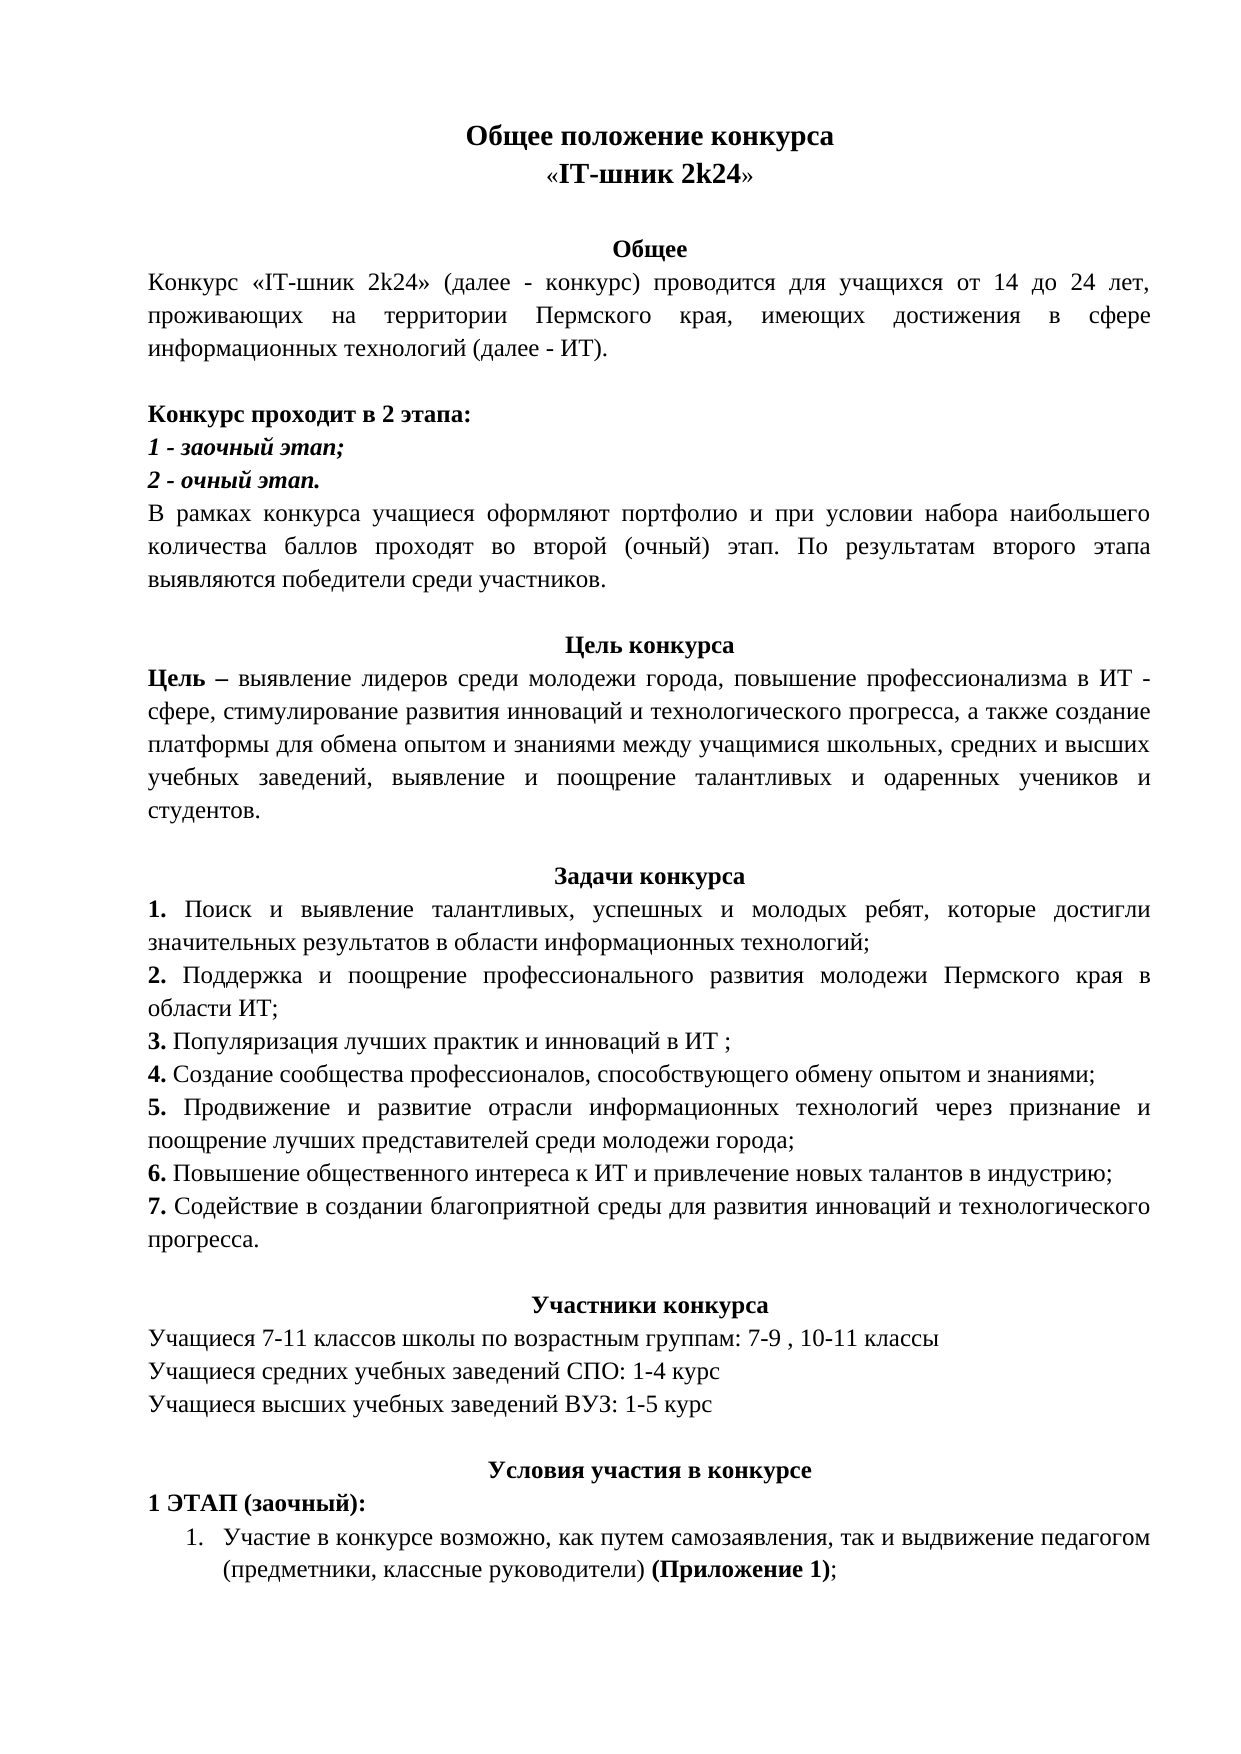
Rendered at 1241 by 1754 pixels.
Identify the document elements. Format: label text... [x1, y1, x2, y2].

text 2. Поддержка и поощрение профессионального развития молодежи Пермского края в области ИТ; [148, 960, 1152, 1022]
text Условия участия в конкурсе [148, 1456, 1152, 1484]
text 1 - заочный этап; [148, 432, 1152, 461]
text Общее положение конкурса [148, 118, 1152, 152]
text Цель – выявление лидеров среди молодежи города, повышение профессионализма в ИТ - сфере, стимулирование развития инноваций и технологического прогресса, а также создание платформы для обмена опытом и знаниями между учащимися школьных, средних и высших учебных заведений, выявление и поощрение талантливых и одаренных учеников и студентов. [148, 663, 1152, 824]
text В рамках конкурса учащиеся оформляют портфолио и при условии набора наибольшего количества баллов проходят во второй (очный) этап. По результатам второго этапа выявляются победители среди участников. [148, 498, 1152, 593]
text Общее [148, 234, 1152, 262]
text 6. Повышение общественного интереса к ИТ и привлечение новых талантов в индустрию; [148, 1158, 1152, 1187]
text «IT-шник 2k24» [148, 157, 1152, 190]
text Конкурс «IT-шник 2k24» (далее - конкурс) проводится для учащихся от 14 до 24 лет, проживающих на территории Пермского края, имеющих достижения в сфере информационных технологий (далее - ИТ). [148, 267, 1152, 362]
text Задачи конкурса [148, 861, 1152, 890]
text 1. Поиск и выявление талантливых, успешных и молодых ребят, которые достигли значительных результатов в области информационных технологий; [148, 894, 1152, 956]
text Участники конкурса [148, 1290, 1152, 1319]
text 4. Создание сообщества профессионалов, способствующего обмену опытом и знаниями; [148, 1059, 1152, 1088]
text Учащиеся 7-11 классов школы по возрастным группам: 7-9 , 10-11 классы [148, 1323, 1152, 1352]
text Учащиеся средних учебных заведений СПО: 1-4 курс [148, 1356, 1152, 1385]
text 1 ЭТАП (заочный): [148, 1488, 1152, 1517]
list Участие в конкурсе возможно, как путем самозаявления, так и выдвижение педагогом (предметники, классные руководители) (Приложение 1); [185, 1522, 1152, 1583]
text Учащиеся высших учебных заведений ВУЗ: 1-5 курс [148, 1389, 1152, 1418]
text 3. Популяризация лучших практик и инноваций в ИТ ; [148, 1026, 1152, 1055]
text Конкурс проходит в 2 этапа: [148, 399, 1152, 428]
text 5. Продвижение и развитие отрасли информационных технологий через признание и поощрение лучших представителей среди молодежи города; [148, 1092, 1152, 1154]
text 7. Содействие в создании благоприятной среды для развития инноваций и технологического прогресса. [148, 1191, 1152, 1253]
text Цель конкурса [148, 630, 1152, 659]
text 2 - очный этап. [148, 465, 1152, 494]
